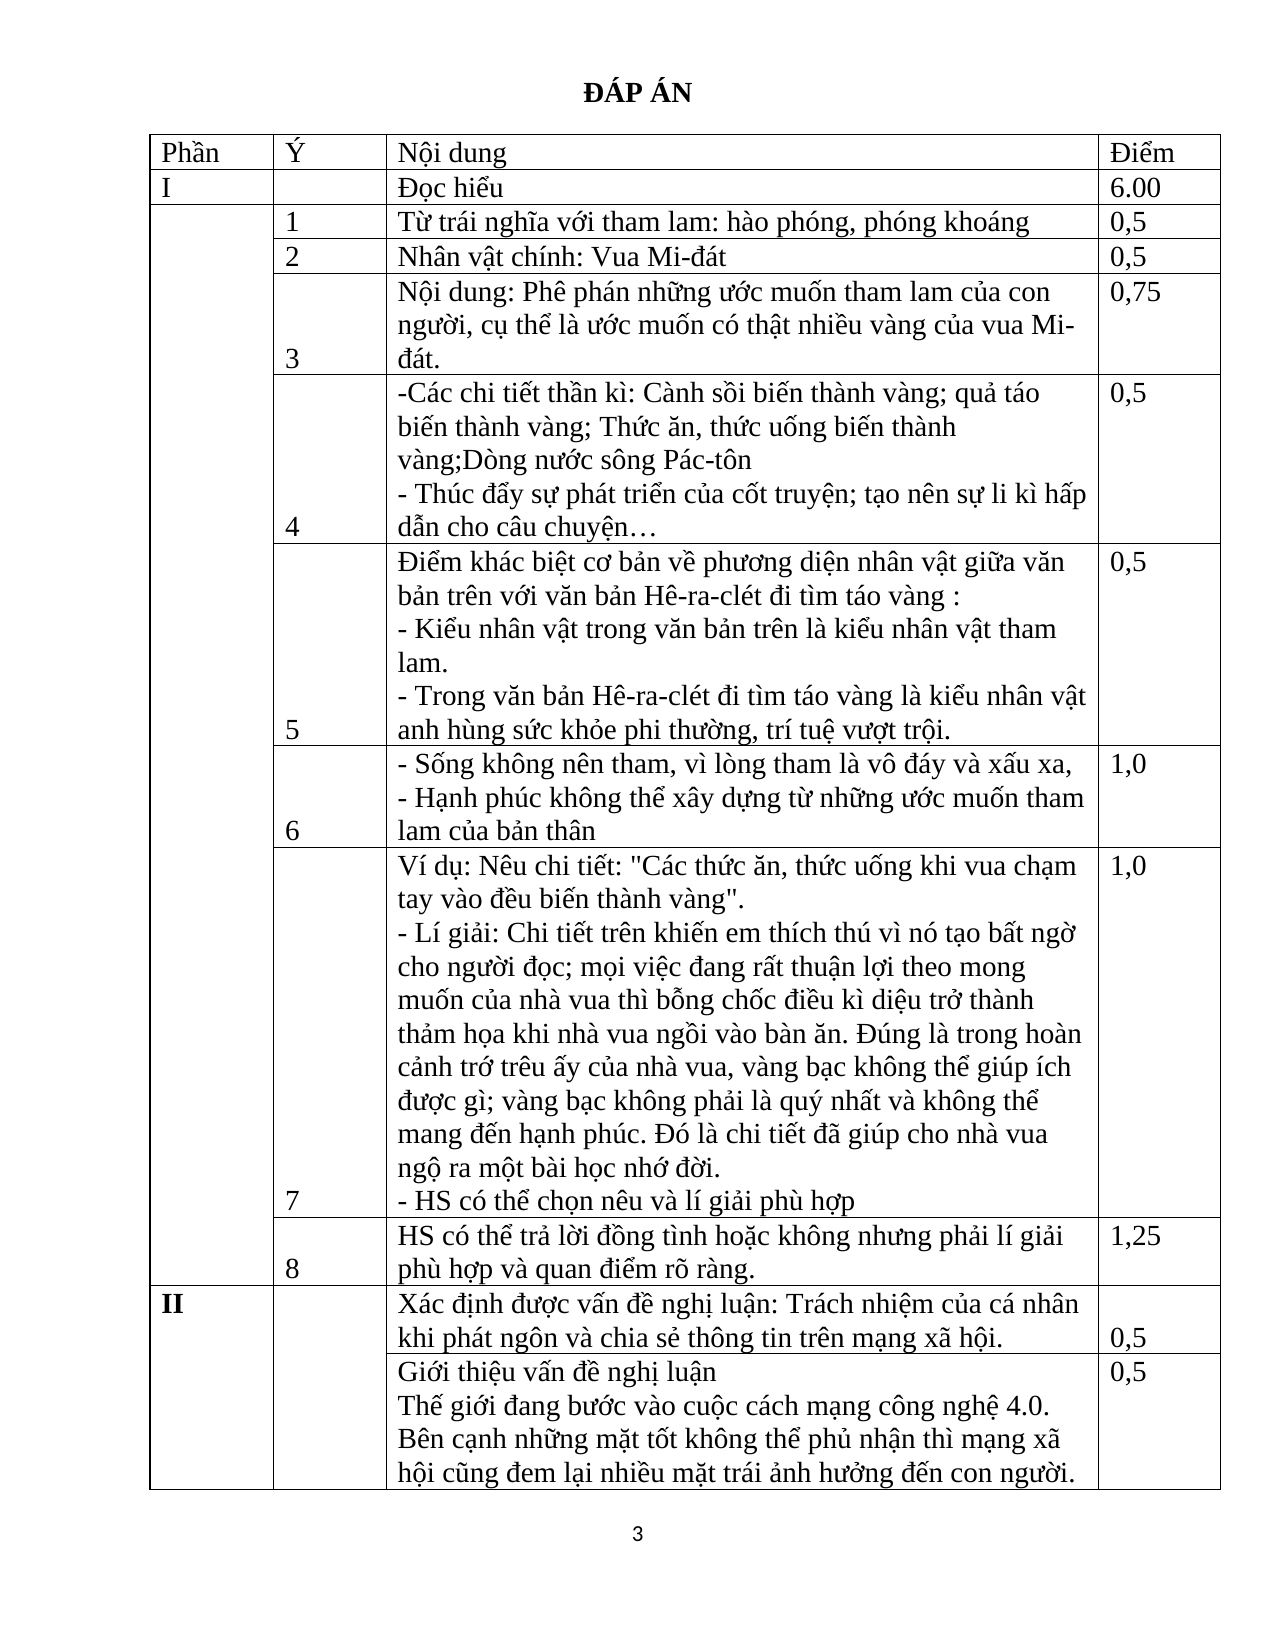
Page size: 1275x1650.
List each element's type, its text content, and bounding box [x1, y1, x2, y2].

table_cell [151, 205, 273, 1285]
table_cell 1 [274, 205, 386, 238]
table_cell Từ trái nghĩa với tham lam: hào phóng, phóng khoáng [387, 205, 1098, 238]
table_cell 0,5 [1099, 375, 1220, 543]
table_header Điểm [1099, 135, 1220, 169]
table_cell 0,75 [1099, 274, 1220, 374]
text ĐÁP ÁN [150, 75, 1125, 108]
table_cell 4 [274, 375, 386, 543]
table_cell 0,5 [1099, 1354, 1220, 1488]
table_cell 2 [274, 239, 386, 273]
table_cell 0,5 [1099, 1286, 1220, 1353]
table_cell Nhân vật chính: Vua Mi-đát [387, 239, 1098, 273]
table_cell HS có thể trả lời đồng tình hoặc không nhưng phải lí giải phù hợp và quan điểm rõ ràng. [387, 1218, 1098, 1285]
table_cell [387, 1354, 1098, 1488]
table_cell 5 [274, 544, 386, 745]
table_cell Điểm khác biệt cơ bản về phương diện nhân vật giữa văn bản trên với văn bản Hê-ra-clét đi tìm táo vàng : - Kiểu nhân vật trong văn bản trên là kiểu nhân vật tham lam. - Trong văn bản Hê-ra-clét đi tìm táo vàng là kiểu nhân vật anh hùng sức khỏe phi thường, trí tuệ vượt trội. [387, 544, 1098, 745]
table_header Phần [151, 135, 273, 169]
table_cell 0,5 [1099, 239, 1220, 273]
table_cell II [151, 1286, 273, 1488]
table_cell [274, 170, 386, 203]
table_cell 1,0 [1099, 746, 1220, 847]
table_cell 8 [274, 1218, 386, 1285]
table_cell 0,5 [1099, 544, 1220, 745]
table_cell - Sống không nên tham, vì lòng tham là vô đáy và xấu xa, - Hạnh phúc không thể xây dựng từ những ước muốn tham lam của bản thân [387, 746, 1098, 847]
table_header Nội dung [387, 135, 1098, 169]
table_cell -Các chi tiết thần kì: Cành sồi biến thành vàng; quả táo biến thành vàng; Thức ăn, thức uống biến thành vàng;Dòng nước sông Pác-tôn - Thúc đẩy sự phát triển của cốt truyện; tạo nên sự li kì hấp dẫn cho câu chuyện… [387, 375, 1098, 543]
table_cell Nội dung: Phê phán những ước muốn tham lam của con người, cụ thể là ước muốn có thật nhiều vàng của vua Mi-đát. [387, 274, 1098, 374]
table_cell Đọc hiểu [387, 170, 1098, 203]
table_cell 1,0 [1099, 848, 1220, 1217]
table_cell 7 [274, 848, 386, 1217]
table_cell [274, 1286, 386, 1488]
table_cell Ví dụ: Nêu chi tiết: "Các thức ăn, thức uống khi vua chạm tay vào đều biến thành vàng". - Lí giải: Chi tiết trên khiến em thích thú vì nó tạo bất ngờ cho người đọc; mọi việc đang rất thuận lợi theo mong muốn của nhà vua thì bỗng chốc điều kì diệu trở thành thảm họa khi nhà vua ngồi vào bàn ăn. Đúng là trong hoàn cảnh trớ trêu ấy của nhà vua, vàng bạc không thể giúp ích được gì; vàng bạc không phải là quý nhất và không thể mang đến hạnh phúc. Đó là chi tiết đã giúp cho nhà vua ngộ ra một bài học nhớ đời. - HS có thể chọn nêu và lí giải phù hợp [387, 848, 1098, 1217]
table_cell 6 [274, 746, 386, 847]
table_cell 0,5 [1099, 205, 1220, 238]
table_cell Xác định được vấn đề nghị luận: Trách nhiệm của cá nhân khi phát ngôn và chia sẻ thông tin trên mạng xã hội. [387, 1286, 1098, 1353]
table_cell 1,25 [1099, 1218, 1220, 1285]
table_cell I [151, 170, 273, 203]
table_cell 6.00 [1099, 170, 1220, 203]
table_header Ý [274, 135, 386, 169]
table_cell 3 [274, 274, 386, 374]
